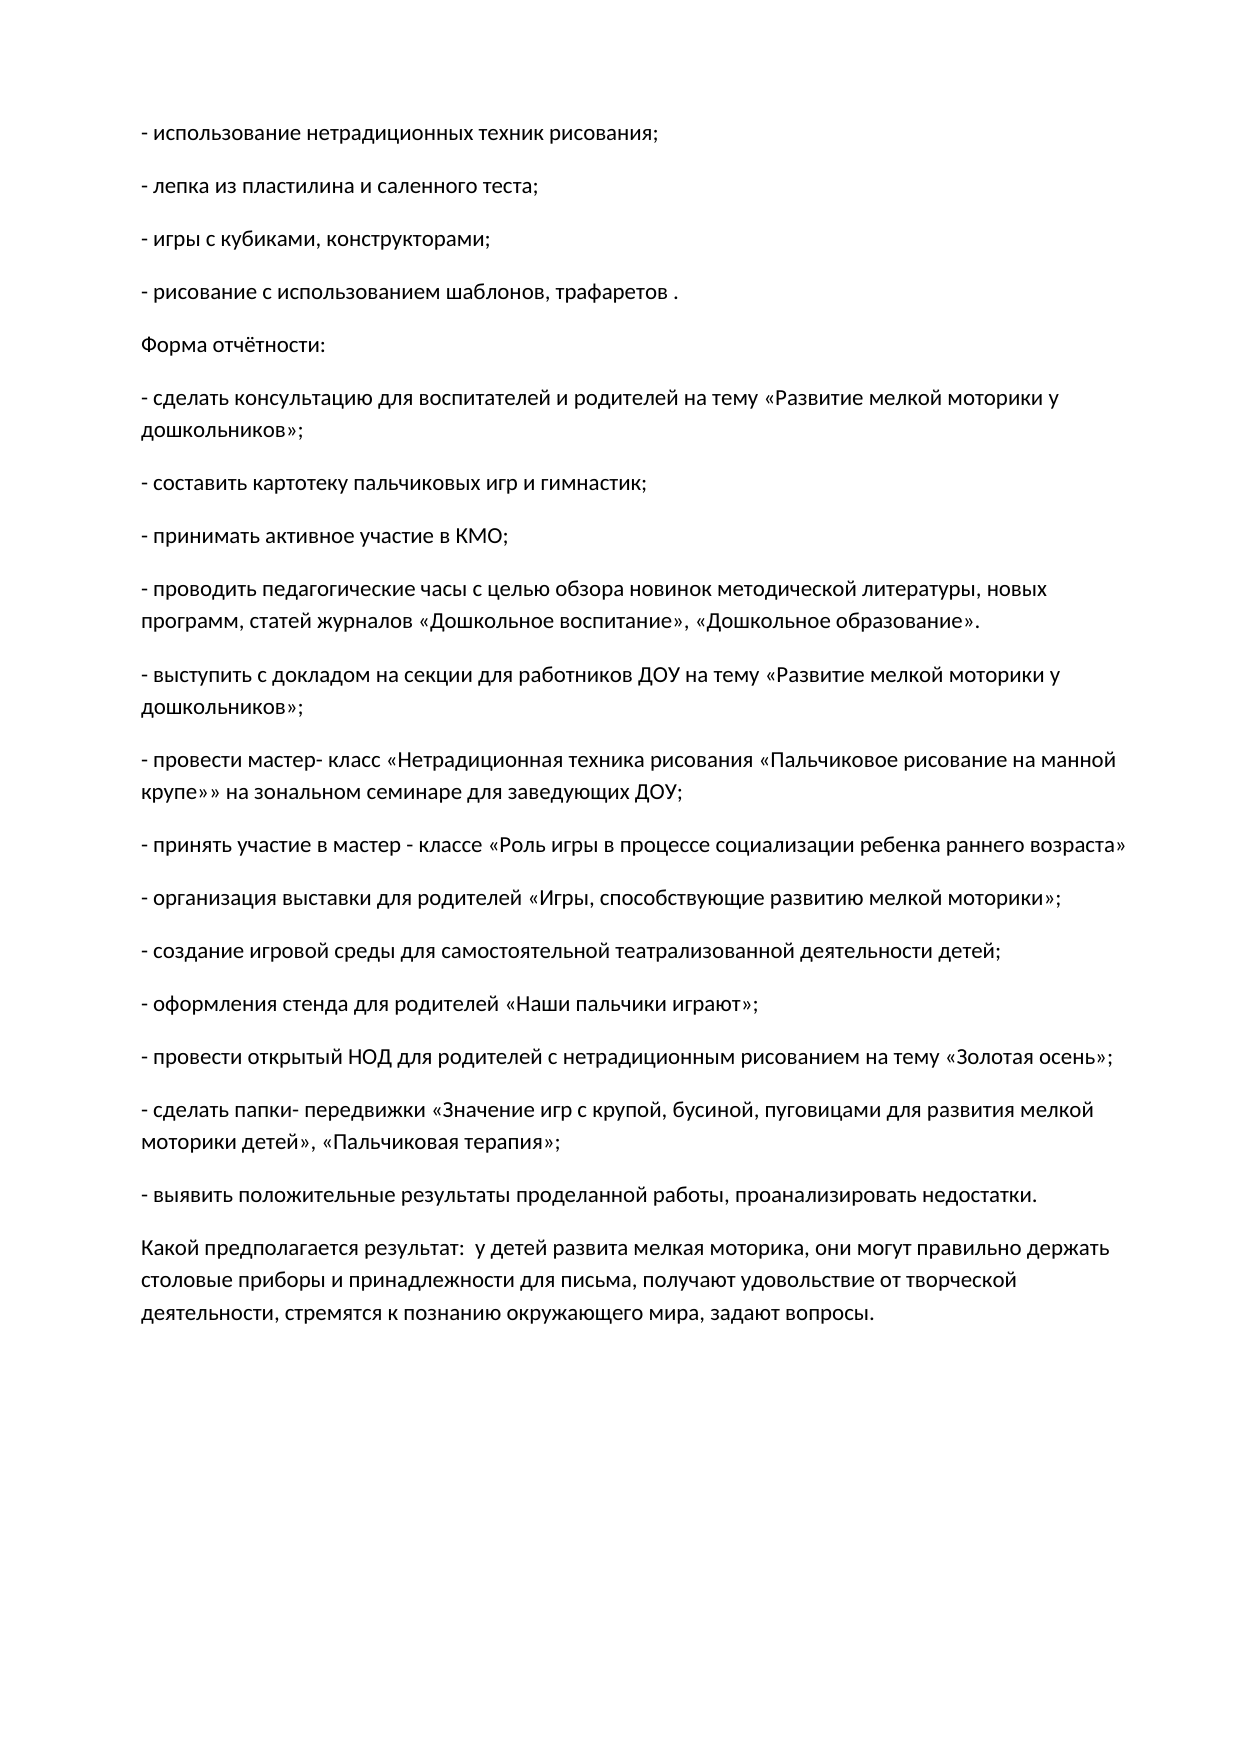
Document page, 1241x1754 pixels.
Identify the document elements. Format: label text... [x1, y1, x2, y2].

text - игры с кубиками, конструкторами; [141, 224, 1152, 252]
text Форма отчётности: [141, 330, 1152, 358]
text Какой предполагается результат: у детей развита мелкая моторика, они могут правильно держать столовые приборы и принадлежности для письма, получают удовольствие от творческой деятельности, стремятся к познанию окружающего мира, задают вопросы. [141, 1233, 1152, 1326]
text - проводить педагогические часы с целью обзора новинок методической литературы, новых программ, статей журналов «Дошкольное воспитание», «Дошкольное образование». [141, 574, 1152, 635]
text - составить картотеку пальчиковых игр и гимнастик; [141, 468, 1152, 496]
text - принять участие в мастер - классе «Роль игры в процессе социализации ребенка раннего возраста» [141, 830, 1152, 858]
text - выявить положительные результаты проделанной работы, проанализировать недостатки. [141, 1180, 1152, 1208]
text - принимать активное участие в КМО; [141, 521, 1152, 549]
text - сделать консультацию для воспитателей и родителей на тему «Развитие мелкой моторики у дошкольников»; [141, 383, 1152, 443]
text - оформления стенда для родителей «Наши пальчики играют»; [141, 989, 1152, 1017]
text - организация выставки для родителей «Игры, способствующие развитию мелкой моторики»; [141, 883, 1152, 911]
text - сделать папки- передвижки «Значение игр с крупой, бусиной, пуговицами для развития мелкой моторики детей», «Пальчиковая терапия»; [141, 1095, 1152, 1155]
text - использование нетрадиционных техник рисования; [141, 118, 1152, 146]
text - провести открытый НОД для родителей с нетрадиционным рисованием на тему «Золотая осень»; [141, 1042, 1152, 1070]
text - выступить с докладом на секции для работников ДОУ на тему «Развитие мелкой моторики у дошкольников»; [141, 660, 1152, 720]
text - провести мастер- класс «Нетрадиционная техника рисования «Пальчиковое рисование на манной крупе»» на зональном семинаре для заведующих ДОУ; [141, 745, 1152, 805]
text - рисование с использованием шаблонов, трафаретов . [141, 277, 1152, 305]
text - лепка из пластилина и саленного теста; [141, 171, 1152, 199]
text - создание игровой среды для самостоятельной театрализованной деятельности детей; [141, 936, 1152, 964]
